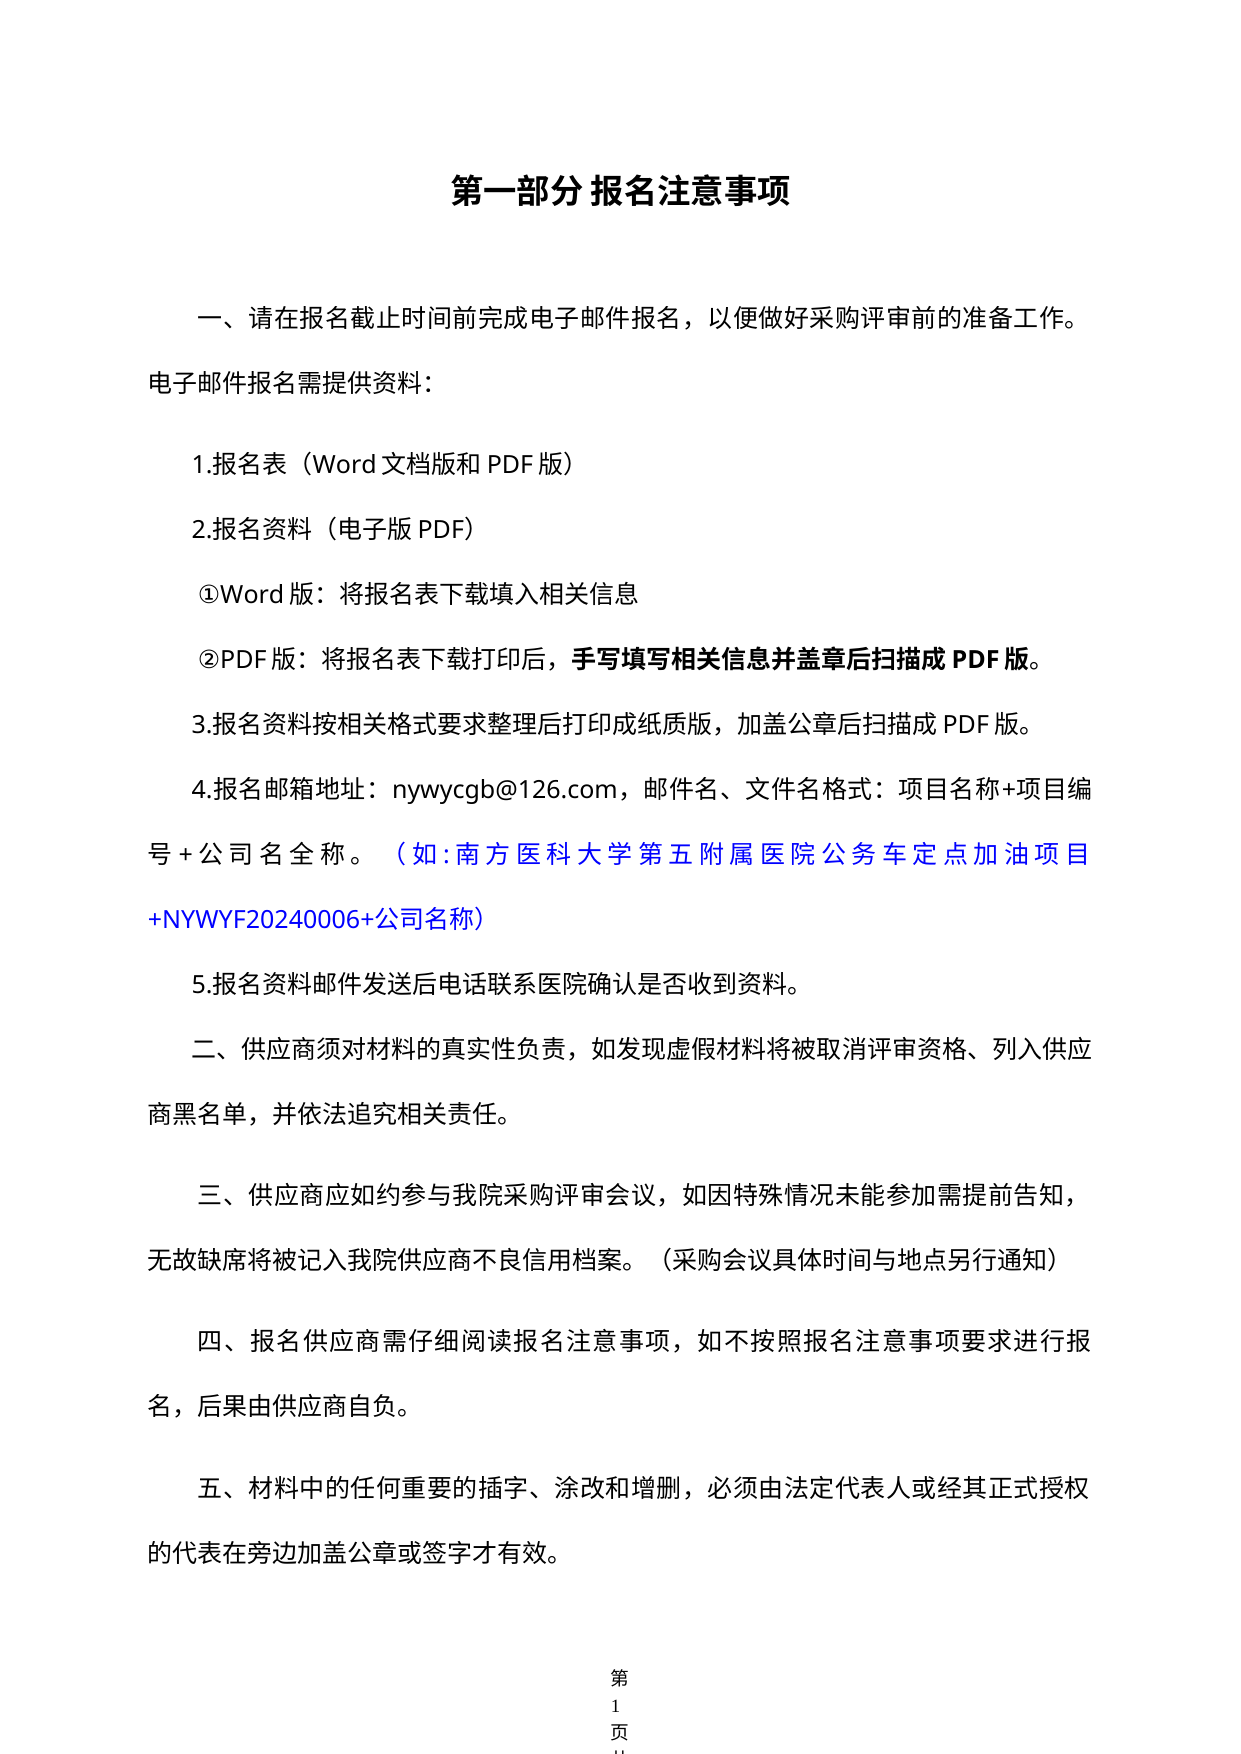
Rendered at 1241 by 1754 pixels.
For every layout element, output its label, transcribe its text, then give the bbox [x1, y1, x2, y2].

text 四、报名供应商需仔细阅读报名注意事项，如不按照报名注意事项要求进行报名，后果由供应商自负。 [148, 1307, 1092, 1437]
text 2.报名资料（电子版PDF） [148, 495, 1092, 560]
text 4.报名邮箱地址：nywycgb@126.com，邮件名、文件名格式：项目名称+项目编号+公司名全称。（如:南方医科大学第五附属医院公务车定点加油项目+NYWYF20240006+公司名称） [148, 755, 1092, 950]
subtitle 第一部分 报名注意事项 [148, 157, 1092, 222]
text 3.报名资料按相关格式要求整理后打印成纸质版，加盖公章后扫描成PDF版。 [148, 690, 1092, 755]
text ②PDF版：将报名表下载打印后，手写填写相关信息并盖章后扫描成PDF版。 [148, 625, 1092, 690]
text 五、材料中的任何重要的插字、涂改和增删，必须由法定代表人或经其正式授权的代表在旁边加盖公章或签字才有效。 [148, 1454, 1092, 1584]
text 5.报名资料邮件发送后电话联系医院确认是否收到资料。 [148, 950, 1092, 1015]
text 1.报名表（Word文档版和PDF版） [148, 430, 1092, 495]
text ①Word版：将报名表下载填入相关信息 [148, 560, 1092, 625]
text 三、供应商应如约参与我院采购评审会议，如因特殊情况未能参加需提前告知，无故缺席将被记入我院供应商不良信用档案。（采购会议具体时间与地点另行通知） [148, 1161, 1092, 1291]
text 一、请在报名截止时间前完成电子邮件报名，以便做好采购评审前的准备工作。电子邮件报名需提供资料： [148, 284, 1092, 414]
text 二、供应商须对材料的真实性负责，如发现虚假材料将被取消评审资格、列入供应商黑名单，并依法追究相关责任。 [148, 1015, 1092, 1145]
